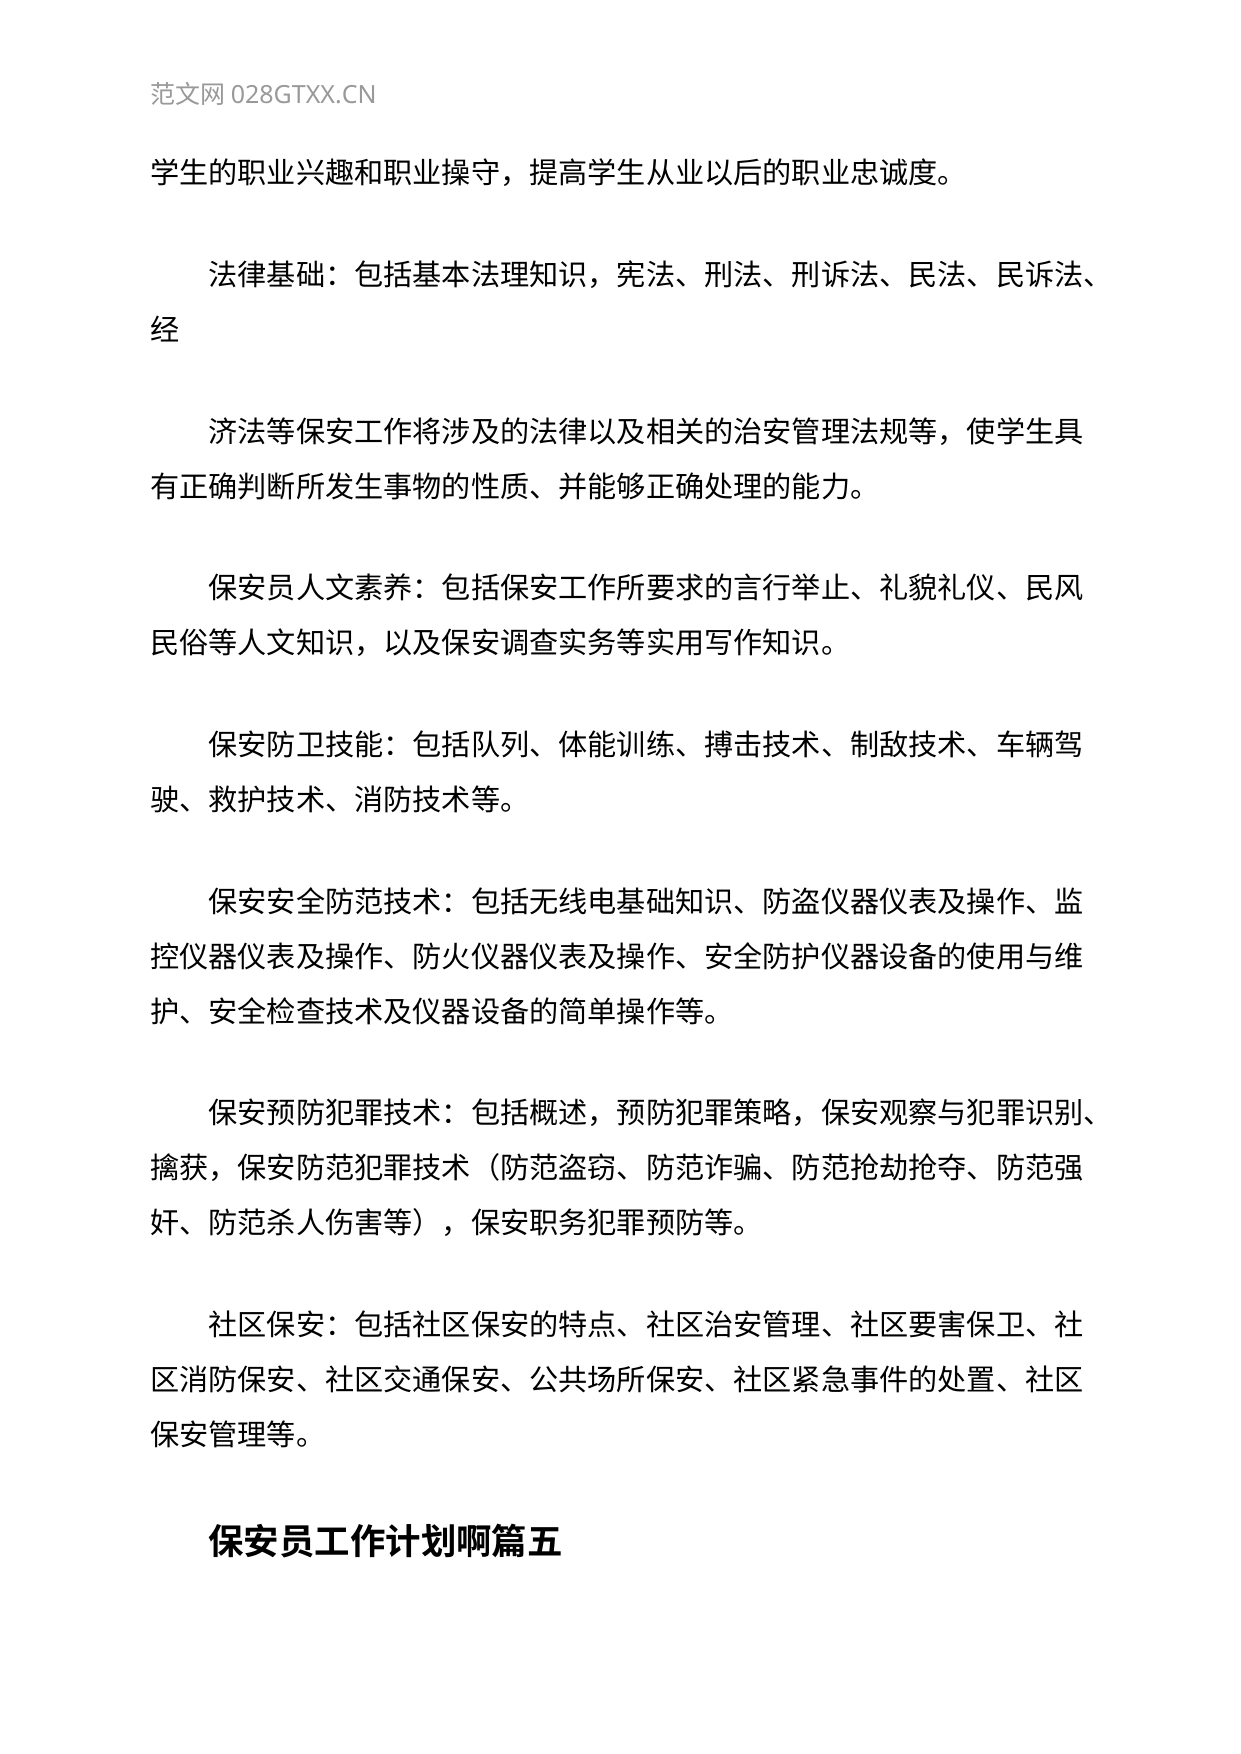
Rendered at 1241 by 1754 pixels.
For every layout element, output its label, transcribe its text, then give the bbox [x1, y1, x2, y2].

text 济法等保安工作将涉及的法律以及相关的治安管理法规等，使学生具有正确判断所发生事物的性质、并能够正确处理的能力。 [150, 408, 1090, 506]
text 保安员人文素养：包括保安工作所要求的言行举止、礼貌礼仪、民风民俗等人文知识，以及保安调查实务等实用写作知识。 [150, 565, 1090, 662]
text 保安防卫技能：包括队列、体能训练、搏击技术、制敌技术、车辆驾驶、救护技术、消防技术等。 [150, 722, 1090, 819]
text 保安预防犯罪技术：包括概述，预防犯罪策略，保安观察与犯罪识别、擒获，保安防范犯罪技术（防范盗窃、防范诈骗、防范抢劫抢夺、防范强奸、防范杀人伤害等），保安职务犯罪预防等。 [150, 1090, 1090, 1242]
text 保安员工作计划啊篇五 [150, 1513, 1090, 1564]
text 法律基础：包括基本法理知识，宪法、刑法、刑诉法、民法、民诉法、经 [150, 252, 1090, 349]
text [150, 150, 1090, 192]
text 社区保安：包括社区保安的特点、社区治安管理、社区要害保卫、社区消防保安、社区交通保安、公共场所保安、社区紧急事件的处置、社区保安管理等。 [150, 1302, 1090, 1454]
text 保安安全防范技术：包括无线电基础知识、防盗仪器仪表及操作、监控仪器仪表及操作、防火仪器仪表及操作、安全防护仪器设备的使用与维护、安全检查技术及仪器设备的简单操作等。 [150, 878, 1090, 1031]
